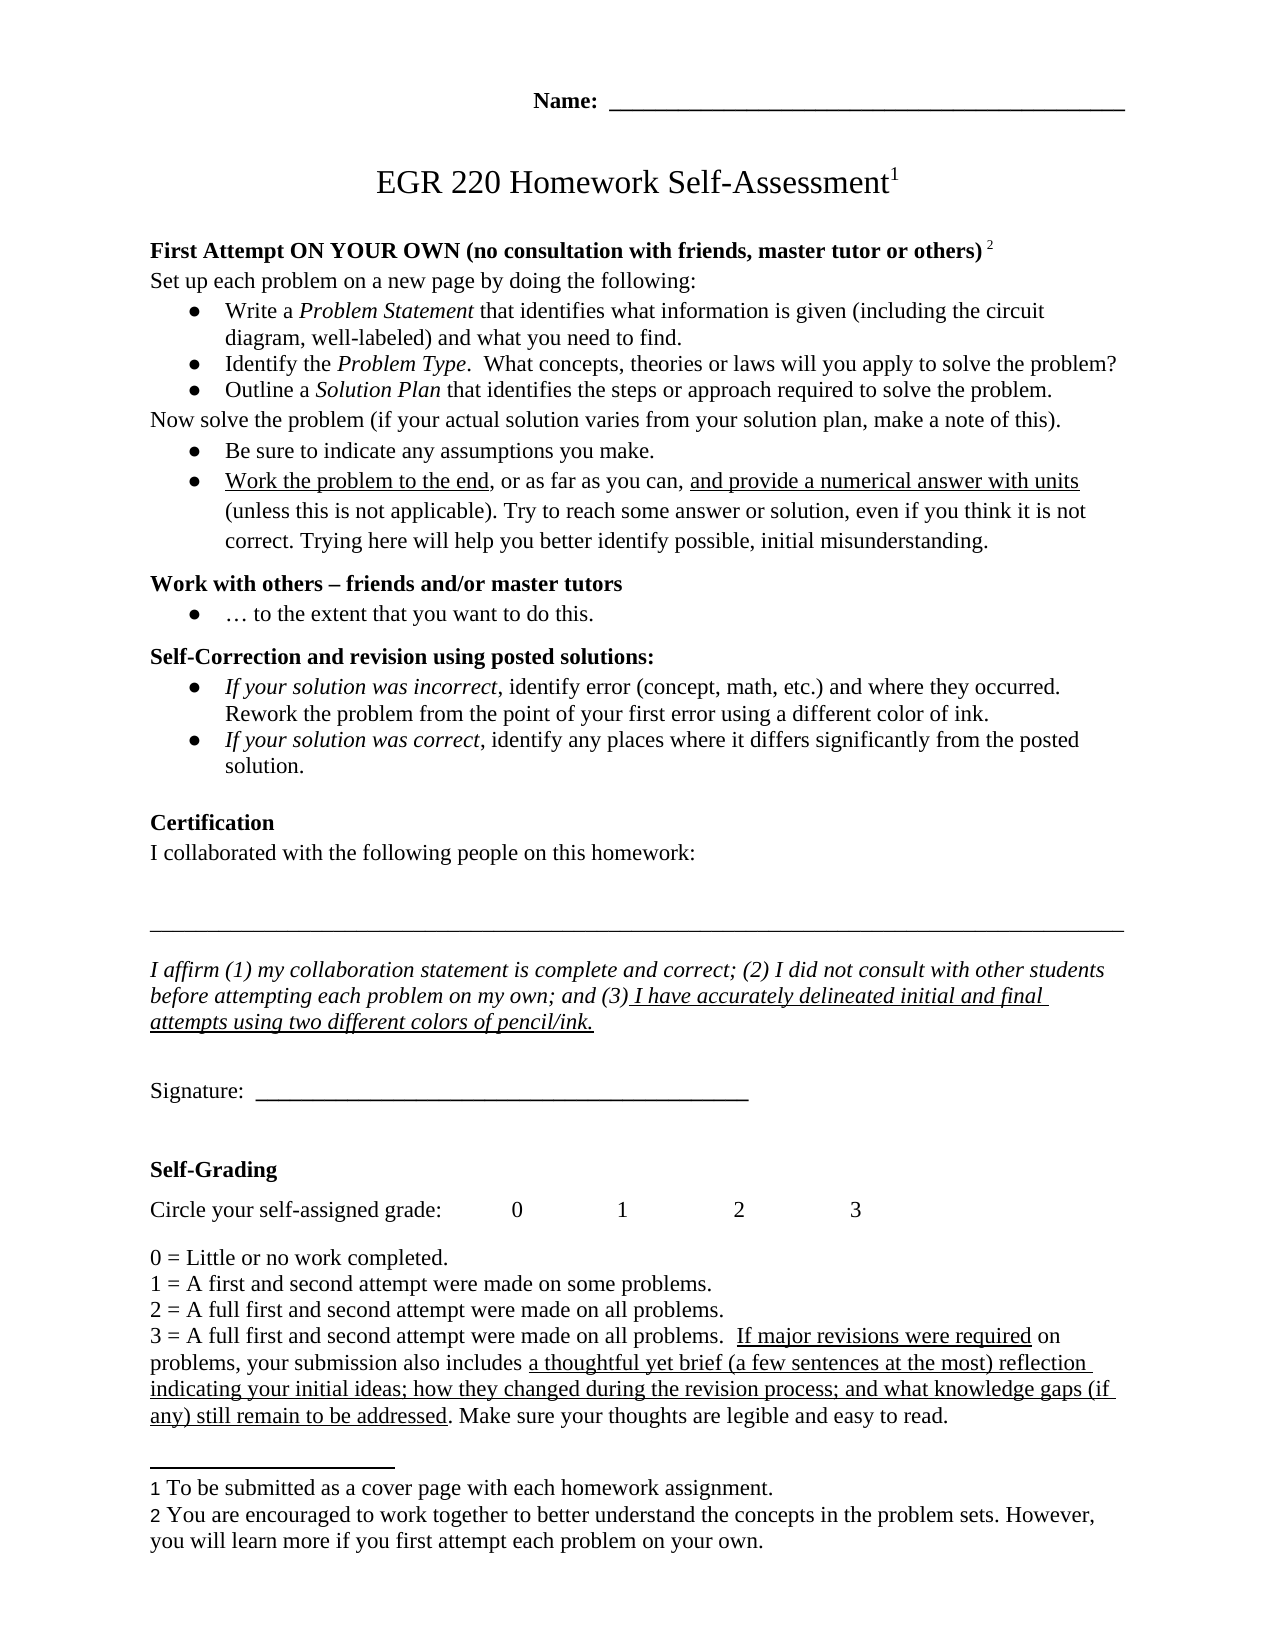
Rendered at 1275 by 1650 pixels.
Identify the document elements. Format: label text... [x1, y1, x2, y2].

list Be sure to indicate any assumptions you make. [187, 437, 1125, 463]
text Certification [150, 809, 1125, 835]
list Identify the Problem Type. What concepts, theories or laws will you apply to solve the problem? [187, 350, 1125, 376]
text 1 = A first and second attempt were made on some problems. [150, 1270, 1125, 1296]
text Circle your self-assigned grade: 0 1 2 3 [150, 1196, 1125, 1222]
text Work with others – friends and/or master tutors [150, 570, 1125, 596]
text EGR 220 Homework Self-Assessment [150, 162, 1125, 201]
text I affirm (1) my collaboration statement is complete and correct; (2) I did not consult with other students before attempting each problem on my own; and (3) I have accurately delineated initial and final attempts using two different colors of pencil/ink. [150, 956, 1125, 1035]
list Write a Problem Statement that identifies what information is given (including the circuit diagram, well-labeled) and what you need to find. [187, 297, 1125, 350]
list If your solution was correct, identify any places where it differs significantly from the posted solution. [187, 726, 1125, 779]
text Set up each problem on a new page by doing the following: [150, 267, 1125, 293]
list … to the extent that you want to do this. [187, 600, 1125, 627]
text I collaborated with the following people on this homework: [150, 839, 1125, 865]
text _____________________________________________________________________________________ [150, 908, 1125, 934]
text 3 = A full first and second attempt were made on all problems. If major revisions were required on problems, your submission also includes a thoughtful yet brief (a few sentences at the most) reflection indicating your initial ideas; how they changed during the revision process; and what knowledge gaps (if any) still remain to be addressed. Make sure your thoughts are legible and easy to read. [150, 1323, 1125, 1428]
text 2 = A full first and second attempt were made on all problems. [150, 1296, 1125, 1323]
list Outline a Solution Plan that identifies the steps or approach required to solve the problem. [187, 376, 1125, 403]
text 0 = Little or no work completed. [150, 1243, 1125, 1270]
text Signature: ___________________________________________ [150, 1077, 1125, 1103]
text Now solve the problem (if your actual solution varies from your solution plan, make a note of this). [150, 407, 1125, 433]
text Self-Grading [150, 1156, 1125, 1182]
list Work the problem to the end, or as far as you can, and provide a numerical answer with units (unless this is not applicable). Try to reach some answer or solution, even if you think it is not correct. Trying here will help you better identify possible, initial misunderstanding. [187, 467, 1125, 554]
text First Attempt ON YOUR OWN (no consultation with friends, master tutor or others) [150, 237, 1125, 263]
list If your solution was incorrect, identify error (concept, math, etc.) and where they occurred. Rework the problem from the point of your first error using a different color of ink. [187, 673, 1125, 726]
text Self-Correction and revision using posted solutions: [150, 643, 1125, 669]
